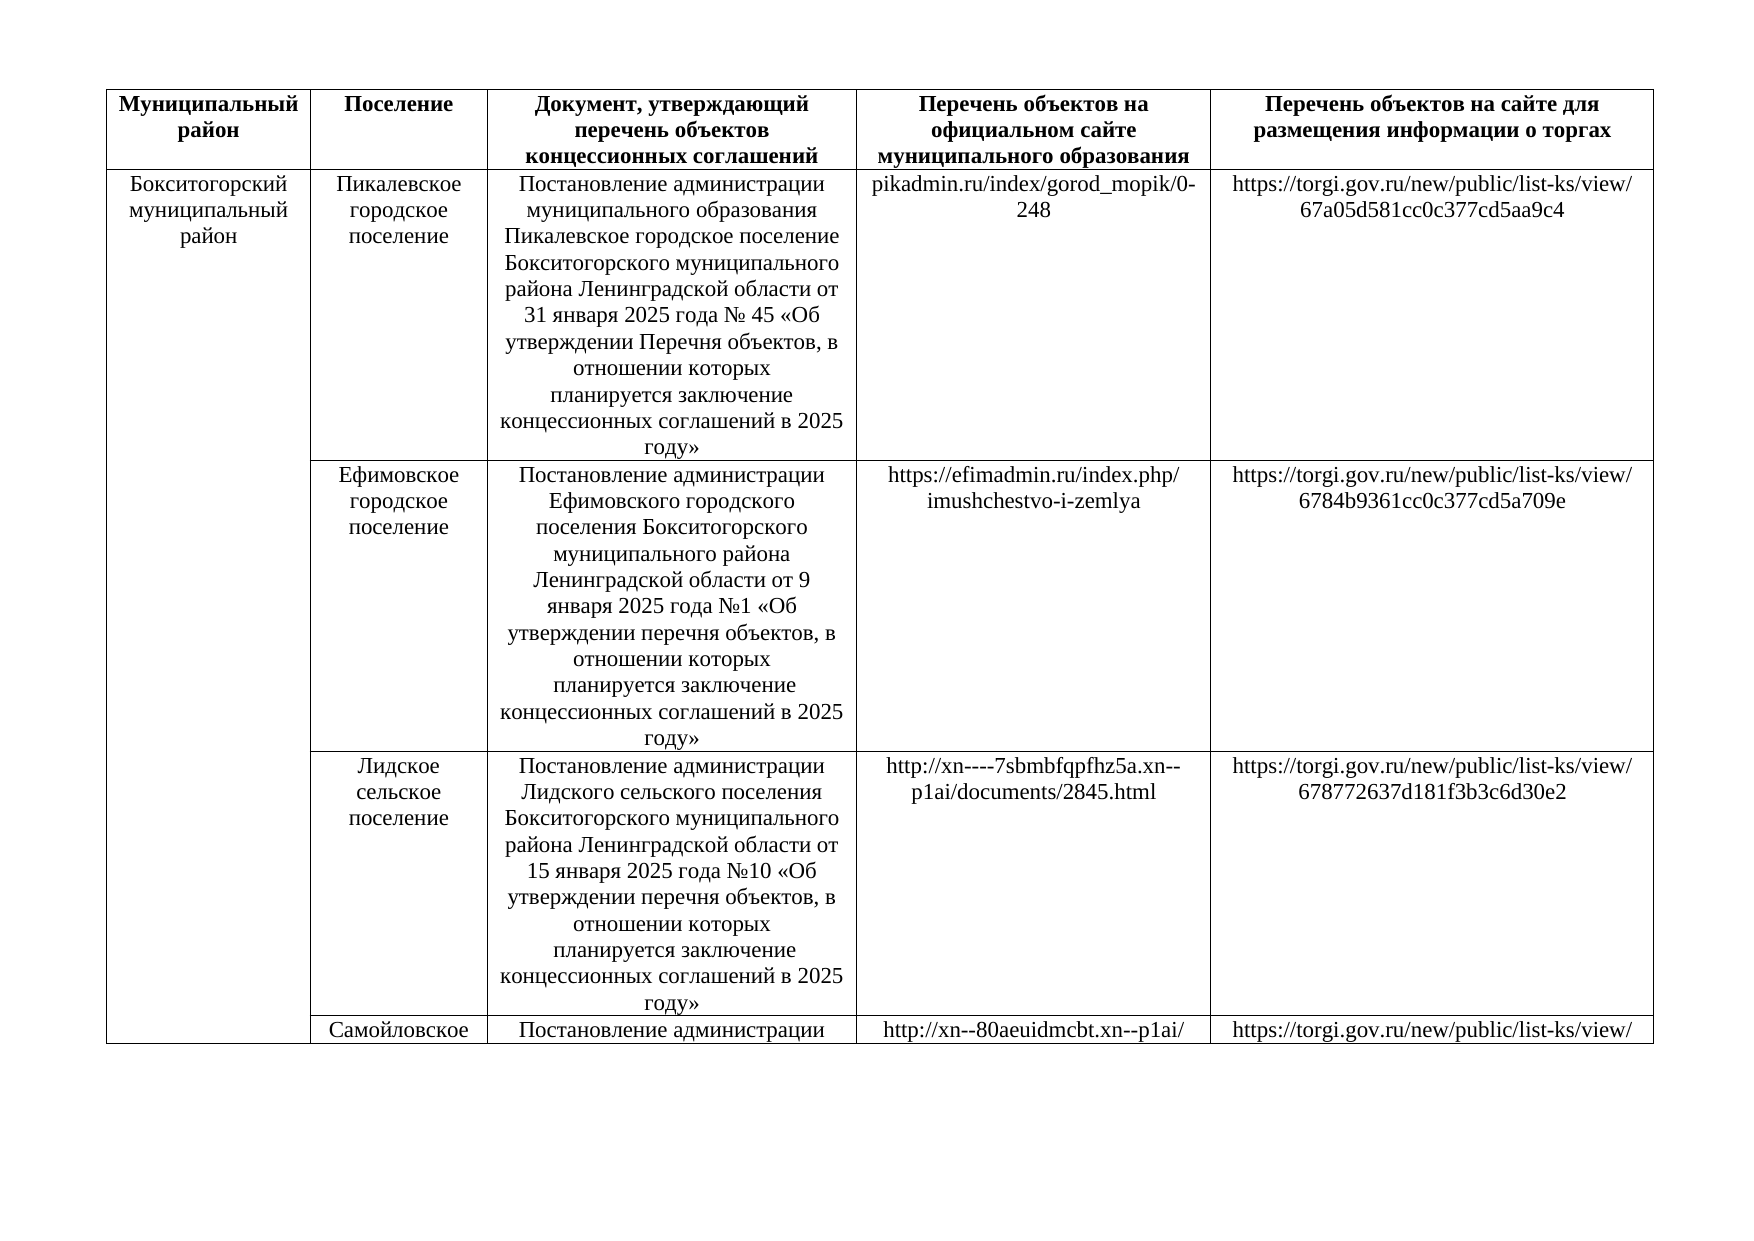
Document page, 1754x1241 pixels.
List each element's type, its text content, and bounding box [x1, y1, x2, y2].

table_cell Лидское сельское поселение [311, 752, 487, 1015]
table_cell Ефимовское городское поселение [311, 461, 487, 751]
table_cell Пикалевское городское поселение [311, 170, 487, 460]
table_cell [857, 1016, 1210, 1043]
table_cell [488, 1016, 856, 1043]
table_cell Постановление администрации муниципального образования Пикалевское городское поселение Бокситогорского муниципального района Ленинградской области от 31 января 2025 года № 45 «Об утверждении Перечня объектов, в отношении которых планируется заключение концессионных соглашений в 2025 году» [488, 170, 856, 460]
table_cell Бокситогорский муниципальный район [107, 170, 310, 1043]
table_cell https://efimadmin.ru/index.php/imushchestvo-i-zemlya [857, 461, 1210, 751]
table_header Перечень объектов на официальном сайте муниципального образования [857, 90, 1210, 169]
table_cell Постановление администрации Лидского сельского поселения Бокситогорского муниципального района Ленинградской области от 15 января 2025 года №10 «Об утверждении перечня объектов, в отношении которых планируется заключение концессионных соглашений в 2025 году» [488, 752, 856, 1015]
table_cell Постановление администрации Ефимовского городского поселения Бокситогорского муниципального района Ленинградской области от 9 января 2025 года №1 «Об утверждении перечня объектов, в отношении которых планируется заключение концессионных соглашений в 2025 году» [488, 461, 856, 751]
table_cell http://xn----7sbmbfqpfhz5a.xn--p1ai/documents/2845.html [857, 752, 1210, 1015]
table_header Поселение [311, 90, 487, 169]
table_header Перечень объектов на сайте для размещения информации о торгах [1211, 90, 1653, 169]
table_cell https://torgi.gov.ru/new/public/list-ks/view/6784b9361cc0c377cd5a709e [1211, 461, 1653, 751]
table_header Документ, утверждающий перечень объектов концессионных соглашений [488, 90, 856, 169]
table_cell pikadmin.ru/index/gorod_mopik/0-248 [857, 170, 1210, 460]
table_cell https://torgi.gov.ru/new/public/list-ks/view/678772637d181f3b3c6d30e2 [1211, 752, 1653, 1015]
table_cell https://torgi.gov.ru/new/public/list-ks/view/67a05d581cc0c377cd5aa9c4 [1211, 170, 1653, 460]
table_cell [311, 1016, 487, 1043]
table_header Муниципальный район [107, 90, 310, 169]
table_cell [1211, 1016, 1653, 1043]
